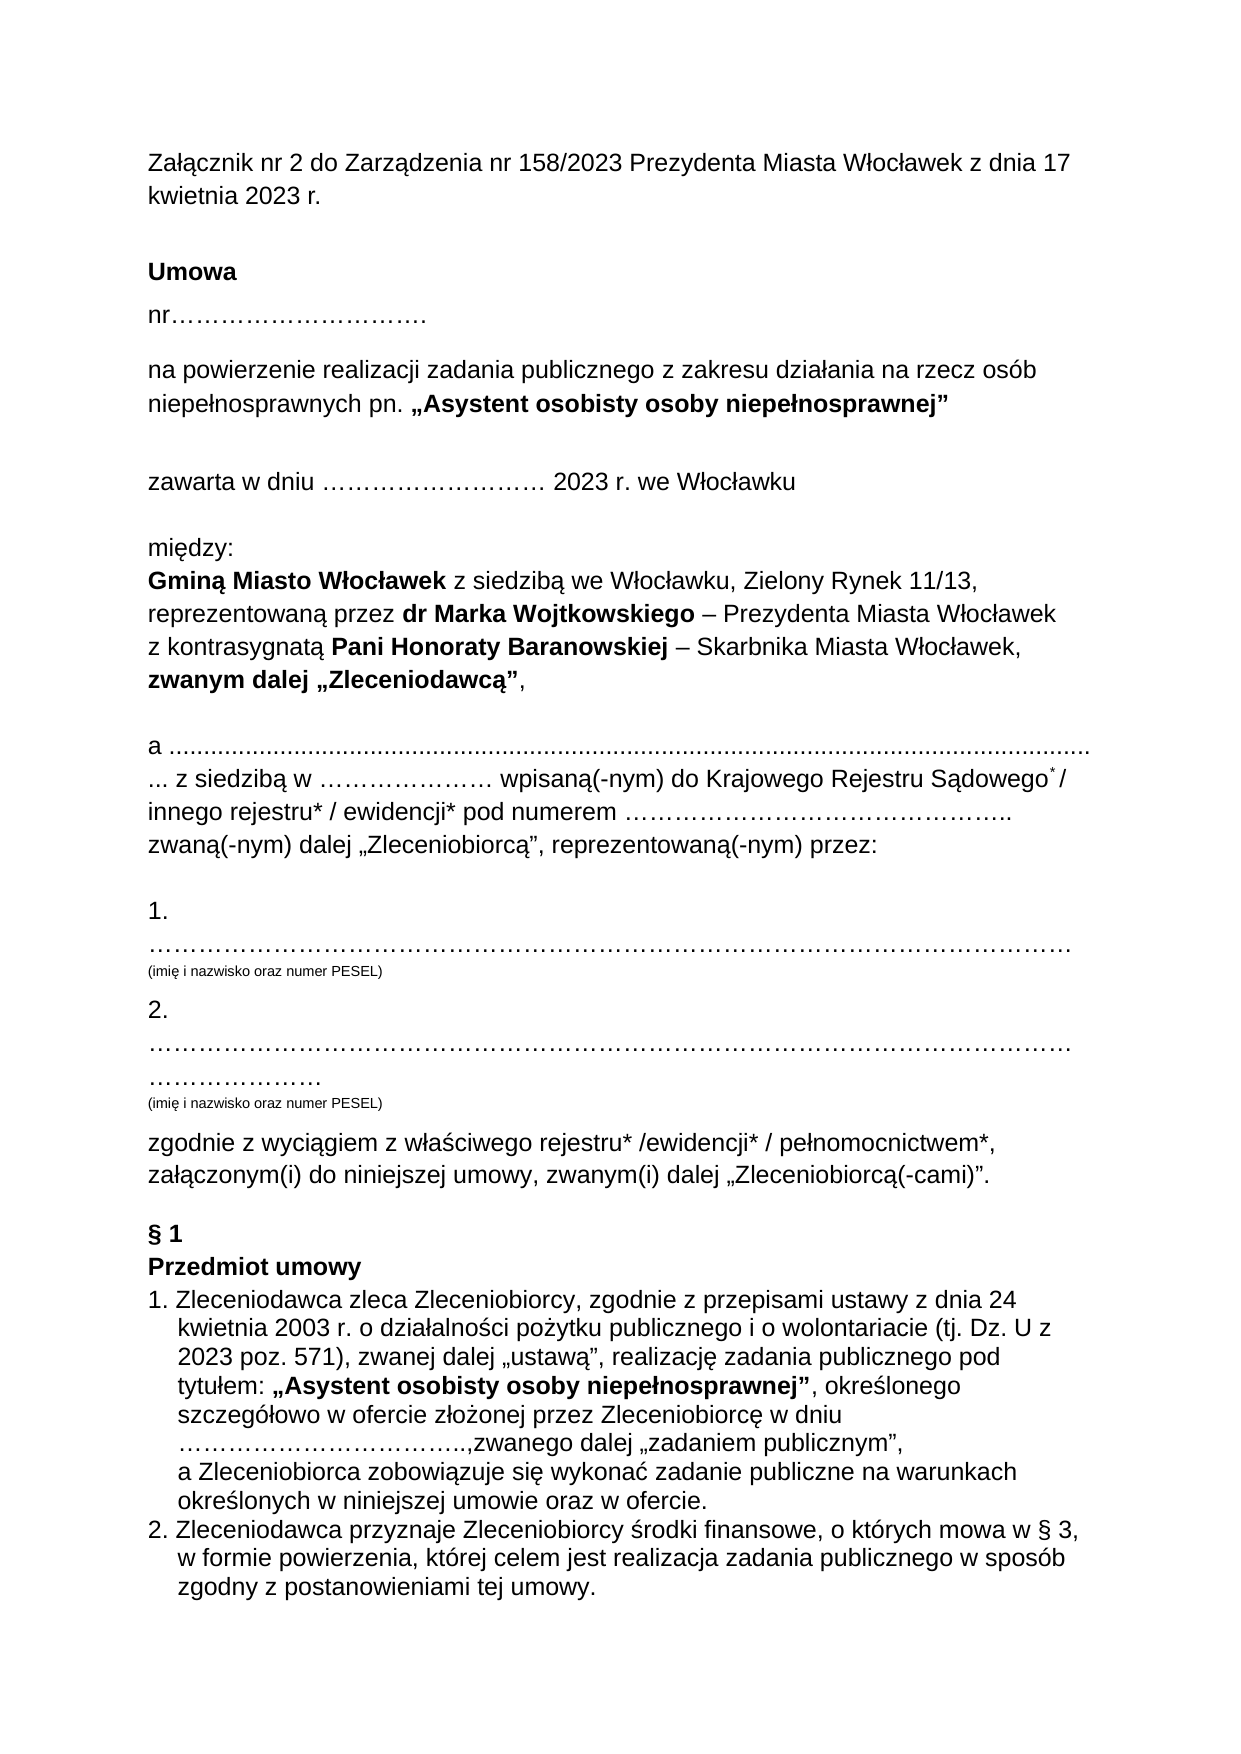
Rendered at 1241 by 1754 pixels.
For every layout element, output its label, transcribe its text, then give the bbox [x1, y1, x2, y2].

text Załącznik nr 2 do Zarządzenia nr 158/2023 Prezydenta Miasta Włocławek z dnia 17 kwietnia 2023 r. [148, 148, 1093, 209]
text (imię i nazwisko oraz numer PESEL) [148, 962, 1093, 991]
text (imię i nazwisko oraz numer PESEL) [148, 1094, 1093, 1123]
text 2. Zleceniodawca przyznaje Zleceniobiorcy środki finansowe, o których mowa w § 3, w formie powierzenia, której celem jest realizacja zadania publicznego w sposób zgodny z postanowieniami tej umowy. [148, 1514, 1093, 1601]
text a ........................................................................................................................................ z siedzibą w ………………… wpisaną(-nym) do Krajowego Rejestru Sądowego* / innego rejestru* / ewidencji* pod numerem ……………………………………….. zwaną(-nym) dalej „Zleceniobiorcą”, reprezentowaną(-nym) przez: [148, 731, 1093, 859]
subtitle Umowa [148, 257, 1093, 286]
text nr…………………………. [148, 300, 1093, 329]
text na powierzenie realizacji zadania publicznego z zakresu działania na rzecz osób niepełnosprawnych pn. „Asystent osobisty osoby niepełnosprawnej” [148, 356, 1093, 417]
text 1. ………………………………………………………………………………………………… [148, 896, 1093, 958]
text Gminą Miasto Włocławek z siedzibą we Włocławku, Zielony Rynek 11/13, reprezentowaną przez dr Marka Wojtkowskiego – Prezydenta Miasta Włocławek [148, 566, 1093, 628]
text § 1 [148, 1218, 1093, 1247]
text 1. Zleceniodawca zleca Zleceniobiorcy, zgodnie z przepisami ustawy z dnia 24 kwietnia 2003 r. o działalności pożytku publicznego i o wolontariacie (tj. Dz. U z 2023 poz. 571), zwanej dalej „ustawą”, realizację zadania publicznego pod tytułem: „Asystent osobisty osoby niepełnosprawnej”, określonego szczegółowo w ofercie złożonej przez Zleceniobiorcę w dniu ……………………………..,zwanego dalej „zadaniem publicznym”, a Zleceniobiorca zobowiązuje się wykonać zadanie publiczne na warunkach określonych w niniejszej umowie oraz w ofercie. [148, 1284, 1093, 1514]
text 2. …………………………………………………………………………………………………………………… [148, 995, 1093, 1090]
text między: [148, 533, 1093, 562]
text zawarta w dniu ……………………… 2023 r. we Włocławku [148, 467, 1093, 496]
text zgodnie z wyciągiem z właściwego rejestru* /ewidencji* / pełnomocnictwem*, załączonym(i) do niniejszej umowy, zwanym(i) dalej „Zleceniobiorcą(-cami)”. [148, 1127, 1093, 1189]
text Przedmiot umowy [148, 1252, 1093, 1280]
text z kontrasygnatą Pani Honoraty Baranowskiej – Skarbnika Miasta Włocławek, zwanym dalej „Zleceniodawcą”, [148, 632, 1093, 694]
